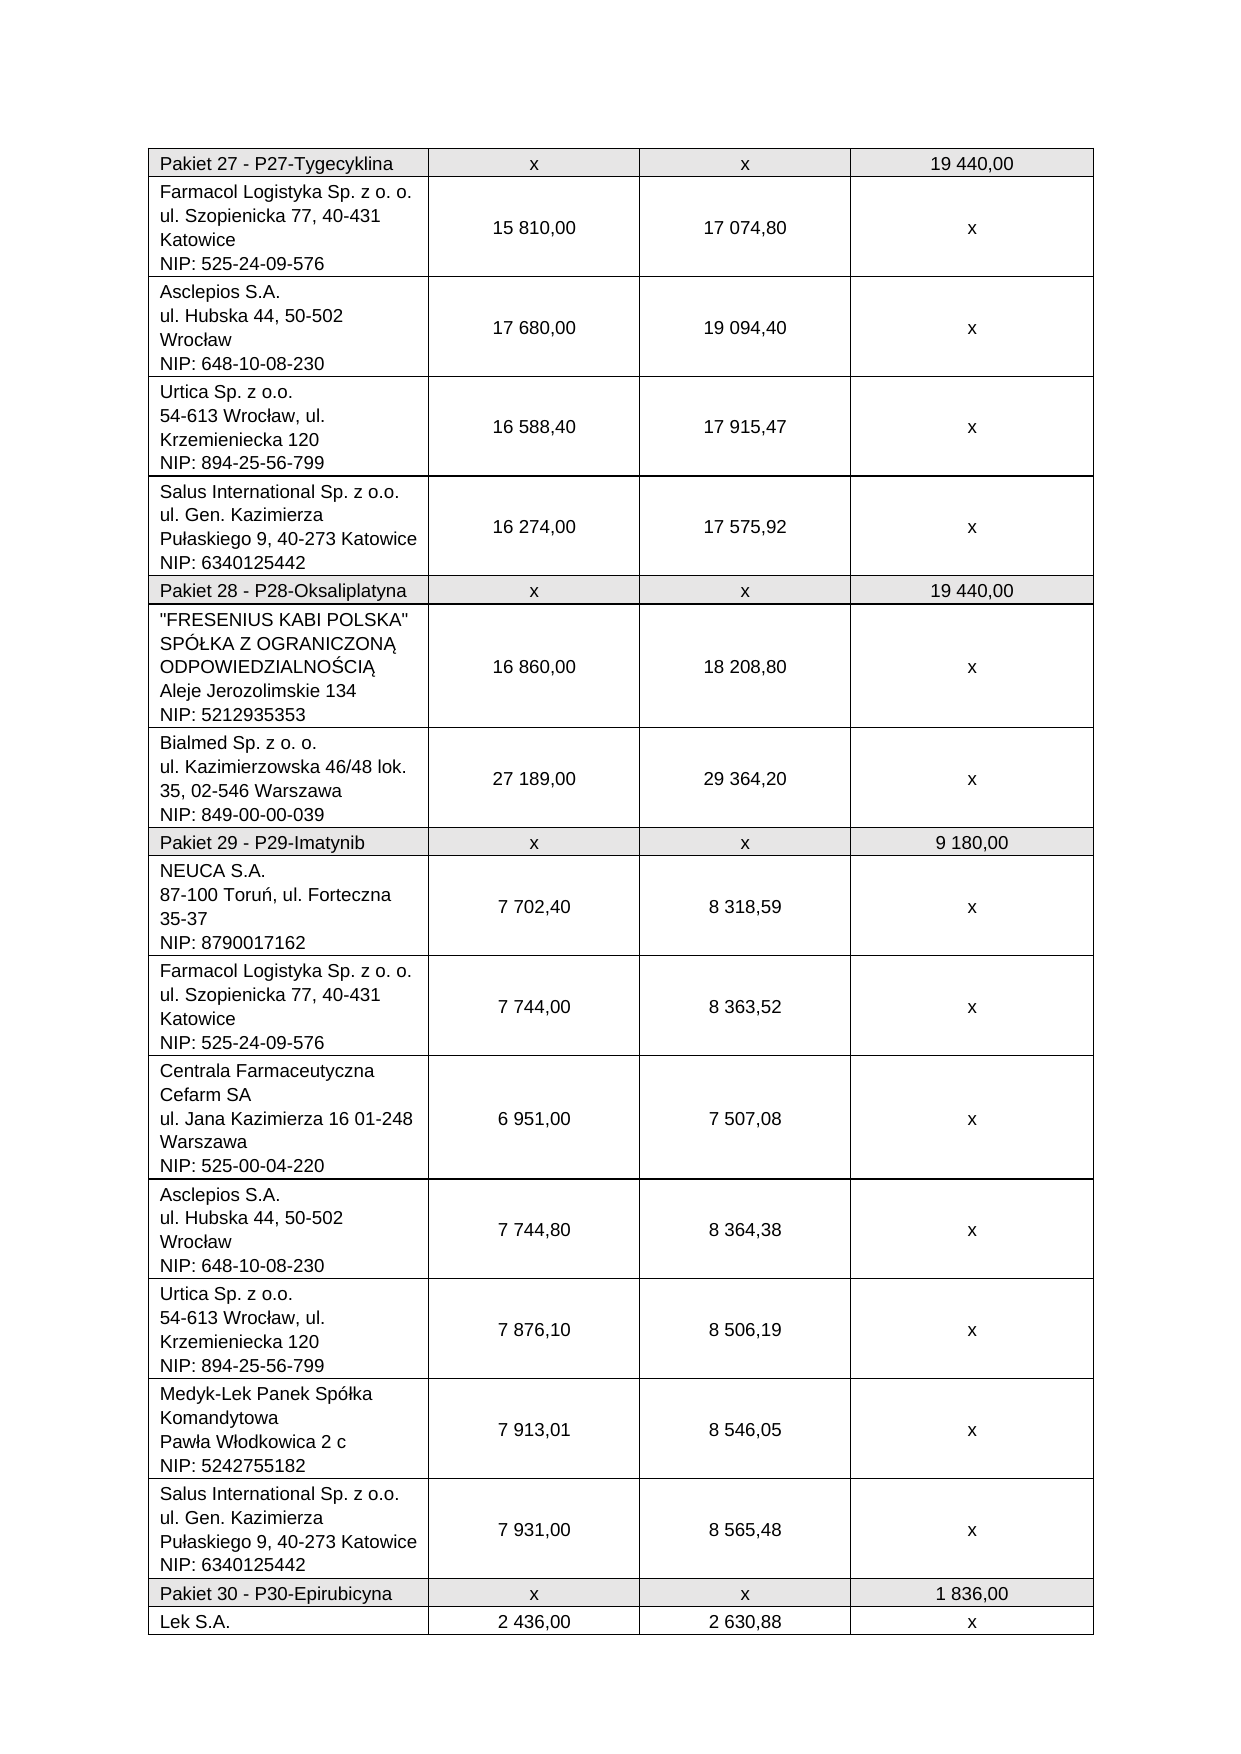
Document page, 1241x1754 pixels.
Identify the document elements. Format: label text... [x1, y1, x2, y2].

table_cell x [851, 856, 1093, 955]
table_cell Pakiet 27 - P27-Tygecyklina [149, 149, 428, 176]
table_cell 8 318,59 [640, 856, 850, 955]
table_cell x [851, 956, 1093, 1054]
table_cell x [851, 1180, 1093, 1278]
table_cell Salus International Sp. z o.o. ul. Gen. Kazimierza Pułaskiego 9, 40-273 Katowice NIP: 6340125442 [149, 1479, 428, 1577]
table_cell 7 702,40 [429, 856, 639, 955]
table_cell 17 074,80 [640, 177, 850, 276]
table_cell 7 507,08 [640, 1056, 850, 1178]
table_cell x [851, 1607, 1093, 1634]
table_cell 9 180,00 [851, 828, 1093, 855]
table_cell 17 680,00 [429, 277, 639, 376]
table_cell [149, 1607, 428, 1634]
table_cell Pakiet 29 - P29-Imatynib [149, 828, 428, 855]
table_cell x [851, 177, 1093, 276]
table_cell Pakiet 30 - P30-Epirubicyna [149, 1579, 428, 1606]
table_cell 8 565,48 [640, 1479, 850, 1577]
table_cell Urtica Sp. z o.o. 54-613 Wrocław, ul. Krzemieniecka 120 NIP: 894-25-56-799 [149, 1279, 428, 1378]
table_cell x [851, 477, 1093, 575]
table_cell 7 931,00 [429, 1479, 639, 1577]
table_cell 8 506,19 [640, 1279, 850, 1378]
table_cell x [851, 1279, 1093, 1378]
table_cell 8 546,05 [640, 1379, 850, 1478]
table_cell x [851, 605, 1093, 727]
table_cell 8 364,38 [640, 1180, 850, 1278]
table_cell Medyk-Lek Panek Spółka Komandytowa Pawła Włodkowica 2 c NIP: 5242755182 [149, 1379, 428, 1478]
table_cell 19 094,40 [640, 277, 850, 376]
table_cell 1 836,00 [851, 1579, 1093, 1606]
table_cell Asclepios S.A. ul. Hubska 44, 50-502 Wrocław NIP: 648-10-08-230 [149, 277, 428, 376]
table_cell x [429, 828, 639, 855]
table_cell 2 436,00 [429, 1607, 639, 1634]
table_cell 17 575,92 [640, 477, 850, 575]
table_cell x [640, 828, 850, 855]
table_cell 6 951,00 [429, 1056, 639, 1178]
table_cell 16 588,40 [429, 377, 639, 475]
table_cell 29 364,20 [640, 728, 850, 827]
table_cell Bialmed Sp. z o. o. ul. Kazimierzowska 46/48 lok. 35, 02-546 Warszawa NIP: 849-00-00-039 [149, 728, 428, 827]
table_cell Farmacol Logistyka Sp. z o. o. ul. Szopienicka 77, 40-431 Katowice NIP: 525-24-09-576 [149, 956, 428, 1054]
table_cell x [851, 277, 1093, 376]
table_cell 16 274,00 [429, 477, 639, 575]
table_cell x [429, 576, 639, 603]
table_cell x [851, 1479, 1093, 1577]
table_cell x [640, 149, 850, 176]
table_cell x [429, 149, 639, 176]
table_cell 7 744,00 [429, 956, 639, 1054]
table_cell 15 810,00 [429, 177, 639, 276]
table_cell Centrala Farmaceutyczna Cefarm SA ul. Jana Kazimierza 16 01-248 Warszawa NIP: 525-00-04-220 [149, 1056, 428, 1178]
table_cell 17 915,47 [640, 377, 850, 475]
table_cell NEUCA S.A. 87-100 Toruń, ul. Forteczna 35-37 NIP: 8790017162 [149, 856, 428, 955]
table_cell x [851, 1056, 1093, 1178]
table_cell 2 630,88 [640, 1607, 850, 1634]
table_cell 8 363,52 [640, 956, 850, 1054]
table_cell 7 876,10 [429, 1279, 639, 1378]
table_cell x [429, 1579, 639, 1606]
table_cell x [640, 1579, 850, 1606]
table_cell Salus International Sp. z o.o. ul. Gen. Kazimierza Pułaskiego 9, 40-273 Katowice NIP: 6340125442 [149, 477, 428, 575]
table_cell "FRESENIUS KABI POLSKA" SPÓŁKA Z OGRANICZONĄ ODPOWIEDZIALNOŚCIĄ Aleje Jerozolimskie 134 NIP: 5212935353 [149, 605, 428, 727]
table_cell Urtica Sp. z o.o. 54-613 Wrocław, ul. Krzemieniecka 120 NIP: 894-25-56-799 [149, 377, 428, 475]
table_cell 7 913,01 [429, 1379, 639, 1478]
table_cell 18 208,80 [640, 605, 850, 727]
table_cell Asclepios S.A. ul. Hubska 44, 50-502 Wrocław NIP: 648-10-08-230 [149, 1180, 428, 1278]
table_cell 19 440,00 [851, 149, 1093, 176]
table_cell x [640, 576, 850, 603]
table_cell x [851, 377, 1093, 475]
table_cell Pakiet 28 - P28-Oksaliplatyna [149, 576, 428, 603]
table_cell x [851, 1379, 1093, 1478]
table_cell 19 440,00 [851, 576, 1093, 603]
table_cell 7 744,80 [429, 1180, 639, 1278]
table_cell 16 860,00 [429, 605, 639, 727]
table_cell 27 189,00 [429, 728, 639, 827]
table_cell Farmacol Logistyka Sp. z o. o. ul. Szopienicka 77, 40-431 Katowice NIP: 525-24-09-576 [149, 177, 428, 276]
table_cell x [851, 728, 1093, 827]
